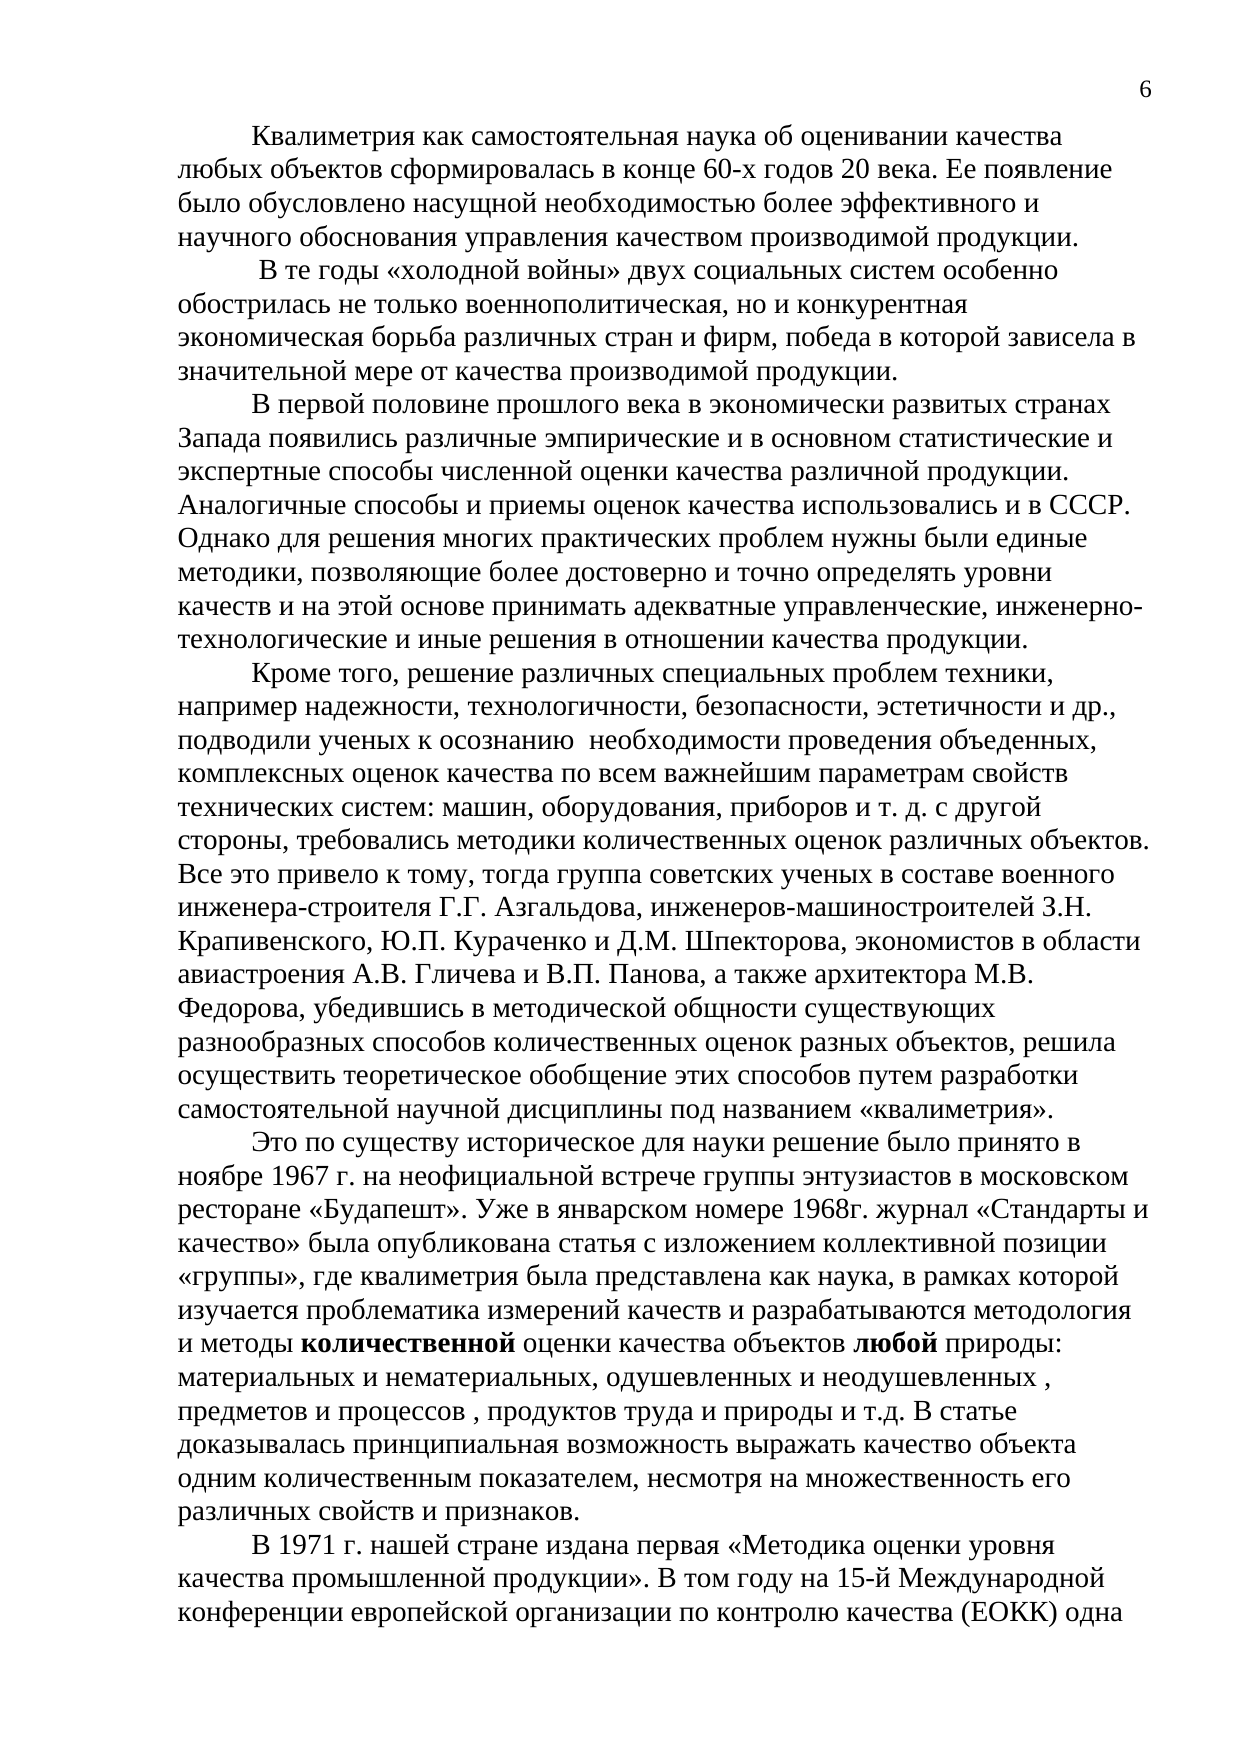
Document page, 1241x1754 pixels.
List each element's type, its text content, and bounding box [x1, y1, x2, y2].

text В те годы «холодной войны» двух социальных систем особенно обострилась не только военнополитическая, но и конкурентная экономическая борьба различных стран и фирм, победа в которой зависела в значительной мере от качества производимой продукции. [177, 252, 1152, 386]
text Кроме того, решение различных специальных проблем техники, например надежности, технологичности, безопасности, эстетичности и др., подводили ученых к осознанию необходимости проведения объеденных, комплексных оценок качества по всем важнейшим параметрам свойств технических систем: машин, оборудования, приборов и т. д. с другой стороны, требовались методики количественных оценок различных объектов. Все это привело к тому, тогда группа советских ученых в составе военного инженера-строителя Г.Г. Азгальдова, инженеров-машиностроителей З.Н. Крапивенского, Ю.П. Кураченко и Д.М. Шпекторова, экономистов в области авиастроения А.В. Гличева и В.П. Панова, а также архитектора М.В. Федорова, убедившись в методической общности существующих разнообразных способов количественных оценок разных объектов, решила осуществить теоретическое обобщение этих способов путем разработки самостоятельной научной дисциплины под названием «квалиметрия». [177, 655, 1152, 1124]
text Однако для решения многих практических проблем нужны были единые методики, позволяющие более достоверно и точно определять уровни качеств и на этой основе принимать адекватные управленческие, инженерно- технологические и иные решения в отношении качества продукции. [177, 521, 1152, 655]
text В первой половине прошлого века в экономически развитых странах Запада появились различные эмпирические и в основном статистические и экспертные способы численной оценки качества различной продукции. Аналогичные способы и приемы оценок качества использовались и в СССР. [177, 386, 1152, 521]
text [177, 1527, 1152, 1627]
text Квалиметрия как самостоятельная наука об оценивании качества любых объектов сформировалась в конце 60-х годов 20 века. Ее появление было обусловлено насущной необходимостью более эффективного и научного обоснования управления качеством производимой продукции. [177, 118, 1152, 252]
text Это по существу историческое для науки решение было принято в ноябре 1967 г. на неофициальной встрече группы энтузиастов в московском ресторане «Будапешт». Уже в январском номере 1968г. журнал «Стандарты и качество» была опубликована статья с изложением коллективной позиции «группы», где квалиметрия была представлена как наука, в рамках которой изучается проблематика измерений качеств и разрабатываются методология и методы количественной оценки качества объектов любой природы: материальных и нематериальных, одушевленных и неодушевленных , предметов и процессов , продуктов труда и природы и т.д. В статье доказывалась принципиальная возможность выражать качество объекта одним количественным показателем, несмотря на множественность его различных свойств и признаков. [177, 1124, 1152, 1527]
